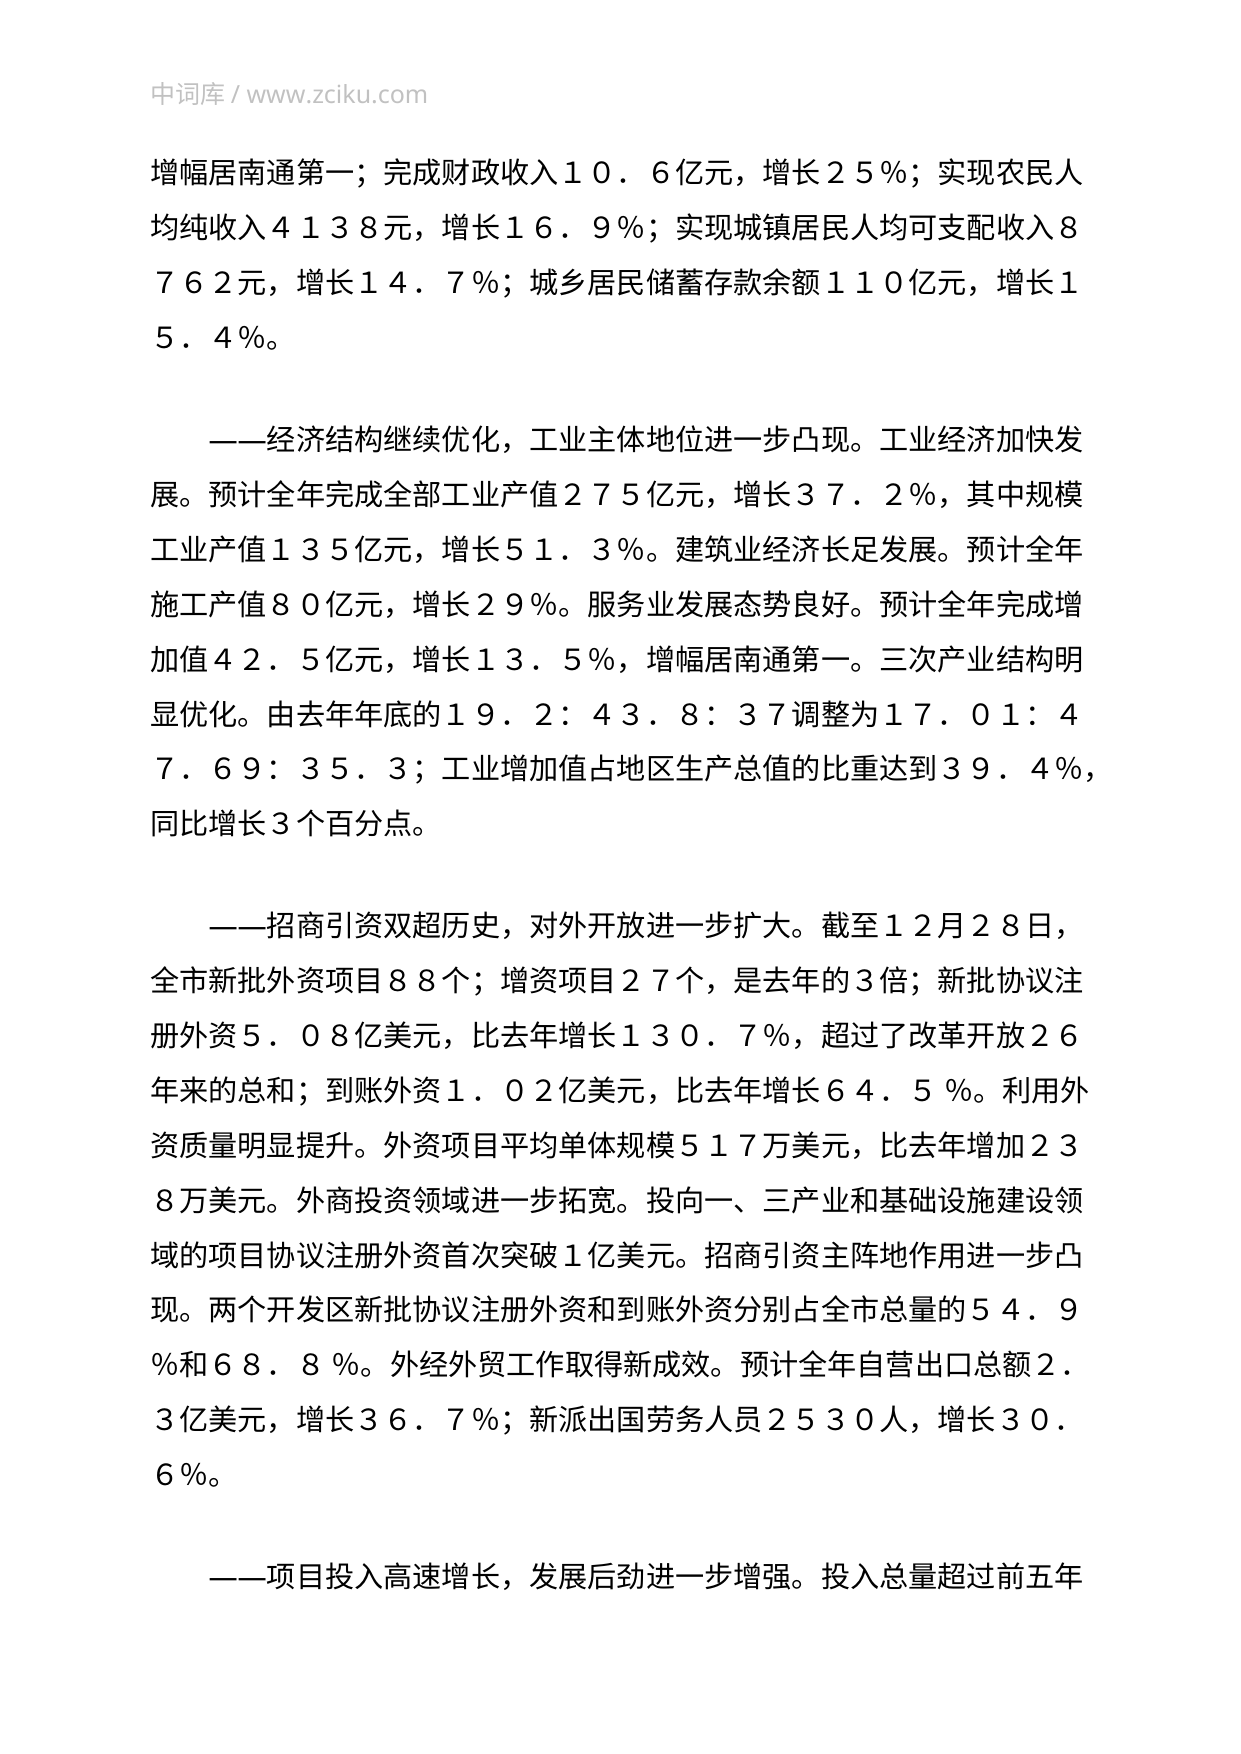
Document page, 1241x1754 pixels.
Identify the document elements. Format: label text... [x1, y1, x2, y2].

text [150, 1553, 1090, 1596]
text ——招商引资双超历史，对外开放进一步扩大。截至１２月２８日，全市新批外资项目８８个；增资项目２７个，是去年的３倍；新批协议注册外资５．０８亿美元，比去年增长１３０．７％，超过了改革开放２６年来的总和；到账外资１．０２亿美元，比去年增长６４．５ ％。利用外资质量明显提升。外资项目平均单体规模５１７万美元，比去年增加２３８万美元。外商投资领域进一步拓宽。投向一、三产业和基础设施建设领域的项目协议注册外资首次突破１亿美元。招商引资主阵地作用进一步凸现。两个开发区新批协议注册外资和到账外资分别占全市总量的５４．９ ％和６８．８ ％。外经外贸工作取得新成效。预计全年自营出口总额２．３亿美元，增长３６．７％；新派出国劳务人员２５３０人，增长３０．６％。 [150, 903, 1090, 1494]
text ——经济结构继续优化，工业主体地位进一步凸现。工业经济加快发展。预计全年完成全部工业产值２７５亿元，增长３７．２％，其中规模工业产值１３５亿元，增长５１．３％。建筑业经济长足发展。预计全年施工产值８０亿元，增长２９％。服务业发展态势良好。预计全年完成增加值４２．５亿元，增长１３．５％，增幅居南通第一。三次产业结构明显优化。由去年年底的１９．２：４３．８：３７调整为１７．０１：４７．６９：３５．３；工业增加值占地区生产总值的比重达到３９．４％，同比增长３个百分点。 [150, 416, 1090, 843]
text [150, 150, 1090, 357]
